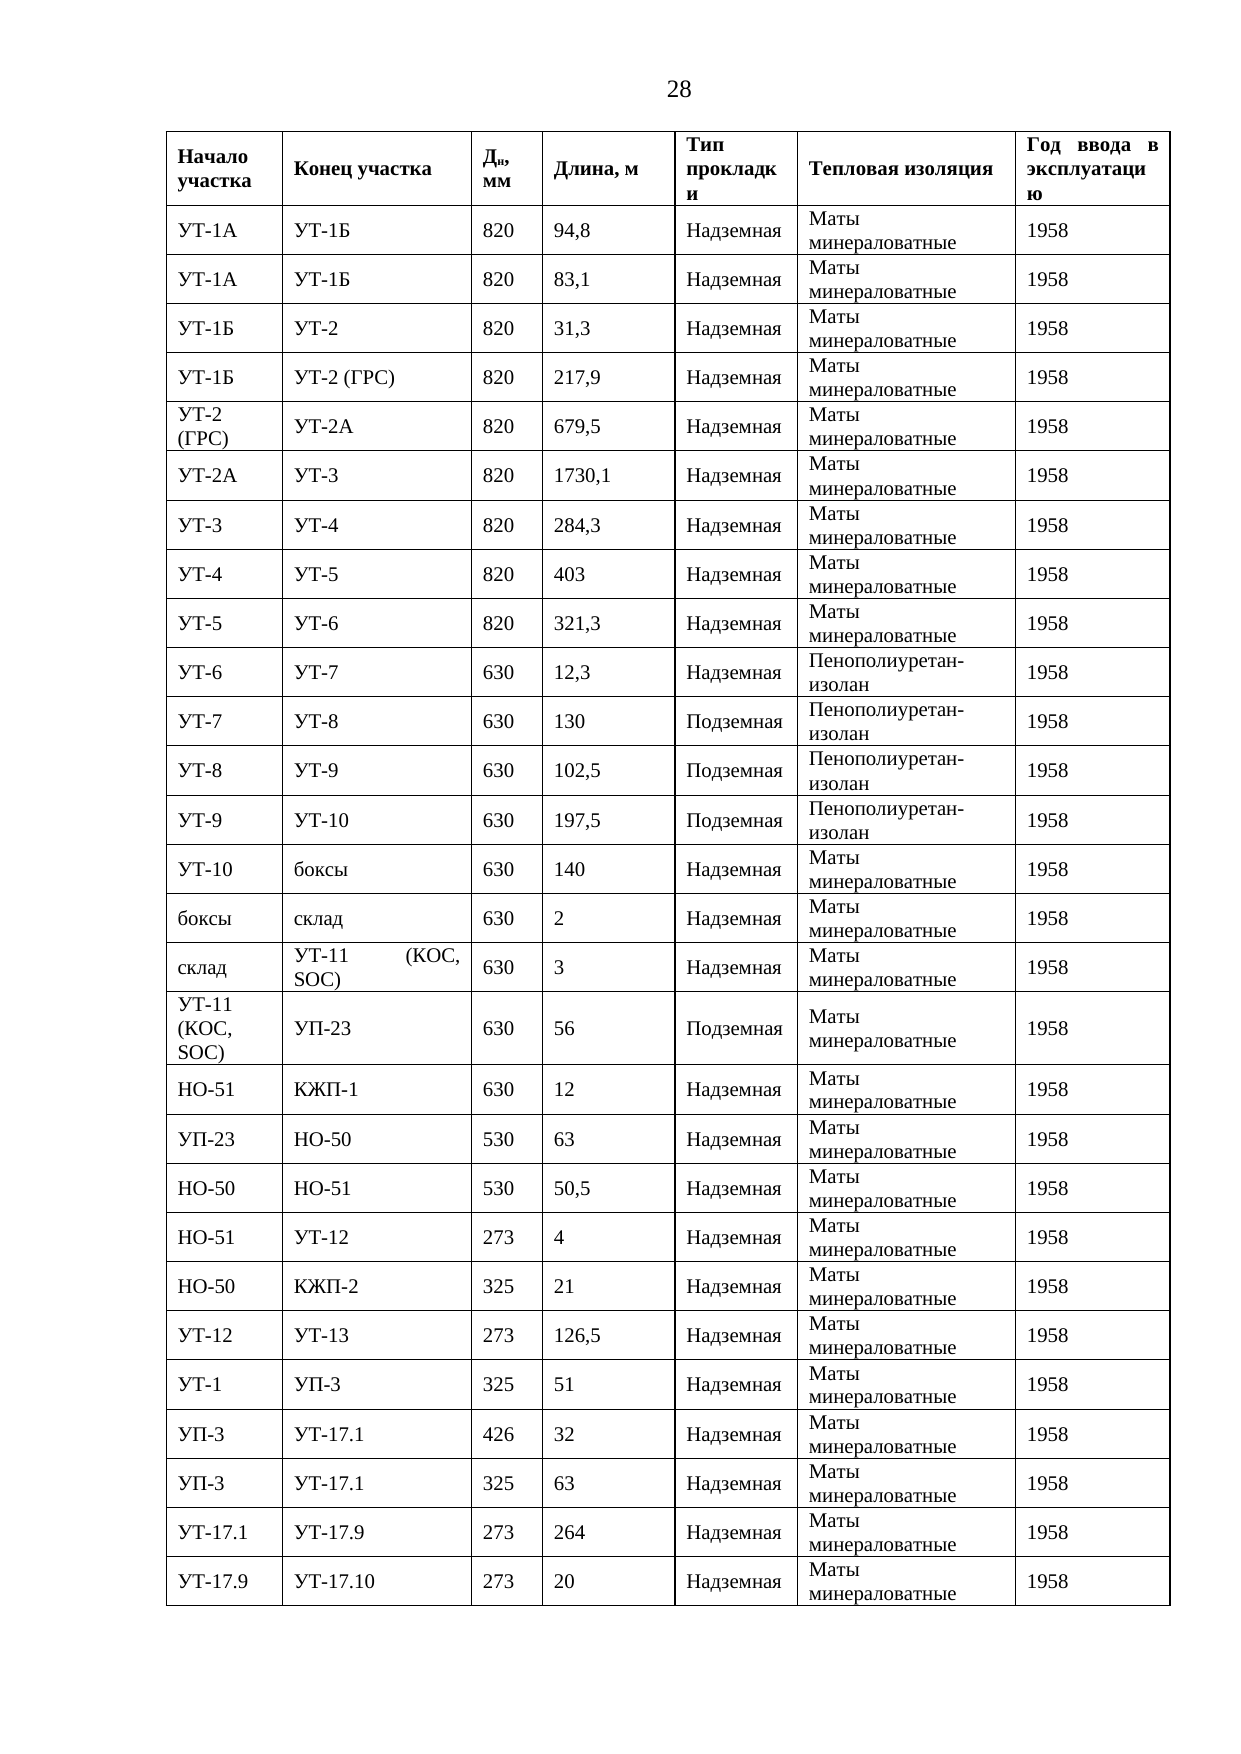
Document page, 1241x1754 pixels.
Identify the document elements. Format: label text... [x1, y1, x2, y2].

table_cell 63 [543, 1459, 674, 1507]
table_cell Маты минераловатные [798, 943, 1015, 991]
table_cell 1958 [1016, 1311, 1169, 1359]
table_cell 1958 [1016, 402, 1169, 450]
table_cell КЖП-1 [283, 1065, 471, 1113]
table_cell Надземная [676, 1065, 797, 1113]
table_cell Подземная [676, 992, 797, 1064]
table_cell Маты минераловатные [798, 1065, 1015, 1113]
table_cell 1958 [1016, 845, 1169, 893]
table_cell 31,3 [543, 304, 674, 352]
table_cell Маты минераловатные [798, 1508, 1015, 1556]
table_cell Надземная [676, 1311, 797, 1359]
table_cell УТ-17.1 [167, 1508, 282, 1556]
table_cell УТ-13 [283, 1311, 471, 1359]
table_cell 630 [472, 894, 542, 942]
table_cell 1958 [1016, 451, 1169, 499]
table_cell Надземная [676, 1262, 797, 1310]
table_cell УТ-10 [283, 796, 471, 844]
table_cell УТ-2 (ГРС) [167, 402, 282, 450]
table_cell 1958 [1016, 1262, 1169, 1310]
table_cell Пенополиуретан-изолан [798, 796, 1015, 844]
table_cell 820 [472, 402, 542, 450]
table_cell Надземная [676, 1115, 797, 1163]
table_cell Маты минераловатные [798, 894, 1015, 942]
table_cell Надземная [676, 943, 797, 991]
table_cell боксы [283, 845, 471, 893]
table_cell УП-3 [167, 1459, 282, 1507]
table_cell Пенополиуретан-изолан [798, 746, 1015, 794]
table_cell 20 [543, 1557, 674, 1605]
table_cell УТ-9 [167, 796, 282, 844]
table_cell Маты минераловатные [798, 1459, 1015, 1507]
table_header Тепловая изоляция [798, 132, 1015, 204]
table_cell 630 [472, 796, 542, 844]
table_cell УТ-9 [283, 746, 471, 794]
table_cell УП-23 [283, 992, 471, 1064]
table_cell 820 [472, 304, 542, 352]
table_cell Надземная [676, 206, 797, 254]
table_cell НО-50 [167, 1262, 282, 1310]
table_cell 1958 [1016, 1459, 1169, 1507]
table_cell 630 [472, 845, 542, 893]
table_cell УТ-6 [167, 648, 282, 696]
table_cell Маты минераловатные [798, 1115, 1015, 1163]
table_cell 273 [472, 1213, 542, 1261]
table_cell УТ-17.9 [283, 1508, 471, 1556]
table_cell склад [283, 894, 471, 942]
table_cell 1958 [1016, 353, 1169, 401]
table_cell УТ-7 [167, 697, 282, 745]
table_cell 1958 [1016, 550, 1169, 598]
table_cell 56 [543, 992, 674, 1064]
table_cell УТ-11 (КОС, SOC) [283, 943, 471, 991]
table_cell 51 [543, 1360, 674, 1408]
table_cell 217,9 [543, 353, 674, 401]
table_cell Подземная [676, 746, 797, 794]
table_cell 12 [543, 1065, 674, 1113]
table_cell НО-51 [167, 1065, 282, 1113]
table_cell УТ-17.10 [283, 1557, 471, 1605]
table_cell УТ-5 [167, 599, 282, 647]
table_header Год ввода в эксплуатацию [1016, 132, 1169, 204]
table_cell НО-51 [283, 1164, 471, 1212]
table_cell Надземная [676, 845, 797, 893]
table_cell 21 [543, 1262, 674, 1310]
table_cell 325 [472, 1262, 542, 1310]
table_cell УП-3 [283, 1360, 471, 1408]
table_cell 530 [472, 1115, 542, 1163]
table_cell УТ-17.1 [283, 1410, 471, 1458]
table_cell 102,5 [543, 746, 674, 794]
table_header Начало участка [167, 132, 282, 204]
table_cell Маты минераловатные [798, 1213, 1015, 1261]
table_cell 820 [472, 501, 542, 549]
table_header Дн, мм [472, 132, 542, 204]
table_cell УТ-12 [283, 1213, 471, 1261]
table_cell УТ-1Б [167, 304, 282, 352]
table_cell УТ-2А [167, 451, 282, 499]
table_cell УП-3 [167, 1410, 282, 1458]
table_cell 630 [472, 648, 542, 696]
table_cell УТ-1А [167, 255, 282, 303]
table_cell 130 [543, 697, 674, 745]
table_cell Надземная [676, 599, 797, 647]
table_cell Маты минераловатные [798, 451, 1015, 499]
table_cell 1958 [1016, 1213, 1169, 1261]
table_cell склад [167, 943, 282, 991]
table_cell 1958 [1016, 992, 1169, 1064]
table_cell УТ-1А [167, 206, 282, 254]
table_cell Надземная [676, 1508, 797, 1556]
table_cell 1958 [1016, 501, 1169, 549]
table_cell Маты минераловатные [798, 1262, 1015, 1310]
table_cell 1958 [1016, 255, 1169, 303]
table_cell Надземная [676, 255, 797, 303]
table_cell УТ-11 (КОС, SOC) [167, 992, 282, 1064]
table_cell Маты минераловатные [798, 304, 1015, 352]
table_cell 820 [472, 550, 542, 598]
table_cell 530 [472, 1164, 542, 1212]
table_cell Маты минераловатные [798, 402, 1015, 450]
table_cell 1958 [1016, 206, 1169, 254]
table_cell Надземная [676, 304, 797, 352]
table_cell Подземная [676, 697, 797, 745]
table_cell 325 [472, 1360, 542, 1408]
table_cell 1730,1 [543, 451, 674, 499]
table_cell 50,5 [543, 1164, 674, 1212]
table_cell Маты минераловатные [798, 992, 1015, 1064]
table_cell 1958 [1016, 648, 1169, 696]
table_cell 820 [472, 353, 542, 401]
table_cell УТ-3 [283, 451, 471, 499]
table_cell Подземная [676, 796, 797, 844]
table_cell 126,5 [543, 1311, 674, 1359]
table_cell УТ-17.1 [283, 1459, 471, 1507]
table_cell УТ-8 [283, 697, 471, 745]
table_cell 1958 [1016, 943, 1169, 991]
table_cell 679,5 [543, 402, 674, 450]
table_cell Надземная [676, 1213, 797, 1261]
table_header Длина, м [543, 132, 674, 204]
table_cell 1958 [1016, 1360, 1169, 1408]
table_cell Маты минераловатные [798, 845, 1015, 893]
table_cell 630 [472, 697, 542, 745]
table_cell Надземная [676, 1459, 797, 1507]
table_cell Надземная [676, 1410, 797, 1458]
table_cell УТ-2А [283, 402, 471, 450]
table_cell 325 [472, 1459, 542, 1507]
table_cell боксы [167, 894, 282, 942]
table_cell 1958 [1016, 796, 1169, 844]
table_cell УТ-1 [167, 1360, 282, 1408]
table_cell 273 [472, 1557, 542, 1605]
table_cell Надземная [676, 894, 797, 942]
table_cell 1958 [1016, 894, 1169, 942]
table_cell Маты минераловатные [798, 206, 1015, 254]
table_cell 1958 [1016, 1508, 1169, 1556]
table_cell 12,3 [543, 648, 674, 696]
table_cell 264 [543, 1508, 674, 1556]
table_cell Надземная [676, 353, 797, 401]
table_cell НО-50 [167, 1164, 282, 1212]
table_cell Надземная [676, 1557, 797, 1605]
table_cell Маты минераловатные [798, 353, 1015, 401]
table_cell Маты минераловатные [798, 550, 1015, 598]
table_cell 630 [472, 992, 542, 1064]
table_cell 820 [472, 451, 542, 499]
table_cell УТ-2 (ГРС) [283, 353, 471, 401]
table_cell УТ-8 [167, 746, 282, 794]
table_cell Маты минераловатные [798, 1311, 1015, 1359]
table_cell 94,8 [543, 206, 674, 254]
table_cell Маты минераловатные [798, 1164, 1015, 1212]
table_cell Надземная [676, 402, 797, 450]
table_cell 1958 [1016, 1557, 1169, 1605]
table_cell 1958 [1016, 1164, 1169, 1212]
table_cell УТ-2 [283, 304, 471, 352]
table_cell УТ-12 [167, 1311, 282, 1359]
table_cell 1958 [1016, 697, 1169, 745]
table_cell 4 [543, 1213, 674, 1261]
table_cell УТ-4 [167, 550, 282, 598]
table_cell Пенополиуретан-изолан [798, 697, 1015, 745]
table_cell 820 [472, 206, 542, 254]
table_cell Маты минераловатные [798, 255, 1015, 303]
table_cell НО-51 [167, 1213, 282, 1261]
table_cell Пенополиуретан-изолан [798, 648, 1015, 696]
table_cell 32 [543, 1410, 674, 1458]
table_cell 273 [472, 1311, 542, 1359]
table_cell 630 [472, 1065, 542, 1113]
table_cell Надземная [676, 1164, 797, 1212]
table_cell УТ-1Б [283, 206, 471, 254]
table_cell УТ-1Б [283, 255, 471, 303]
table_header Тип прокладки [676, 132, 797, 204]
table_cell Надземная [676, 1360, 797, 1408]
table_cell Надземная [676, 648, 797, 696]
table_cell КЖП-2 [283, 1262, 471, 1310]
table_cell УТ-3 [167, 501, 282, 549]
table_cell УТ-5 [283, 550, 471, 598]
table_cell 403 [543, 550, 674, 598]
table_cell 1958 [1016, 746, 1169, 794]
table_cell 321,3 [543, 599, 674, 647]
table_cell 284,3 [543, 501, 674, 549]
table_cell УТ-10 [167, 845, 282, 893]
table_cell 1958 [1016, 1115, 1169, 1163]
table_cell 140 [543, 845, 674, 893]
table_cell 273 [472, 1508, 542, 1556]
table_cell 2 [543, 894, 674, 942]
table_cell 820 [472, 599, 542, 647]
table_cell Маты минераловатные [798, 599, 1015, 647]
table_cell УТ-7 [283, 648, 471, 696]
table_cell Надземная [676, 501, 797, 549]
table_cell Маты минераловатные [798, 1410, 1015, 1458]
table_cell 1958 [1016, 304, 1169, 352]
table_cell 197,5 [543, 796, 674, 844]
table_cell 630 [472, 943, 542, 991]
table_cell Надземная [676, 451, 797, 499]
table_cell 630 [472, 746, 542, 794]
table_cell Маты минераловатные [798, 1360, 1015, 1408]
table_header Конец участка [283, 132, 471, 204]
table_cell УТ-4 [283, 501, 471, 549]
table_cell 63 [543, 1115, 674, 1163]
table_cell 820 [472, 255, 542, 303]
table_cell 83,1 [543, 255, 674, 303]
table_cell 1958 [1016, 1065, 1169, 1113]
table_cell УТ-17.9 [167, 1557, 282, 1605]
table_cell 1958 [1016, 1410, 1169, 1458]
table_cell УТ-1Б [167, 353, 282, 401]
table_cell НО-50 [283, 1115, 471, 1163]
table_cell Маты минераловатные [798, 501, 1015, 549]
table_cell Надземная [676, 550, 797, 598]
table_cell 1958 [1016, 599, 1169, 647]
table_cell 426 [472, 1410, 542, 1458]
table_cell 3 [543, 943, 674, 991]
table_cell УТ-6 [283, 599, 471, 647]
table_cell Маты минераловатные [798, 1557, 1015, 1605]
table_cell УП-23 [167, 1115, 282, 1163]
